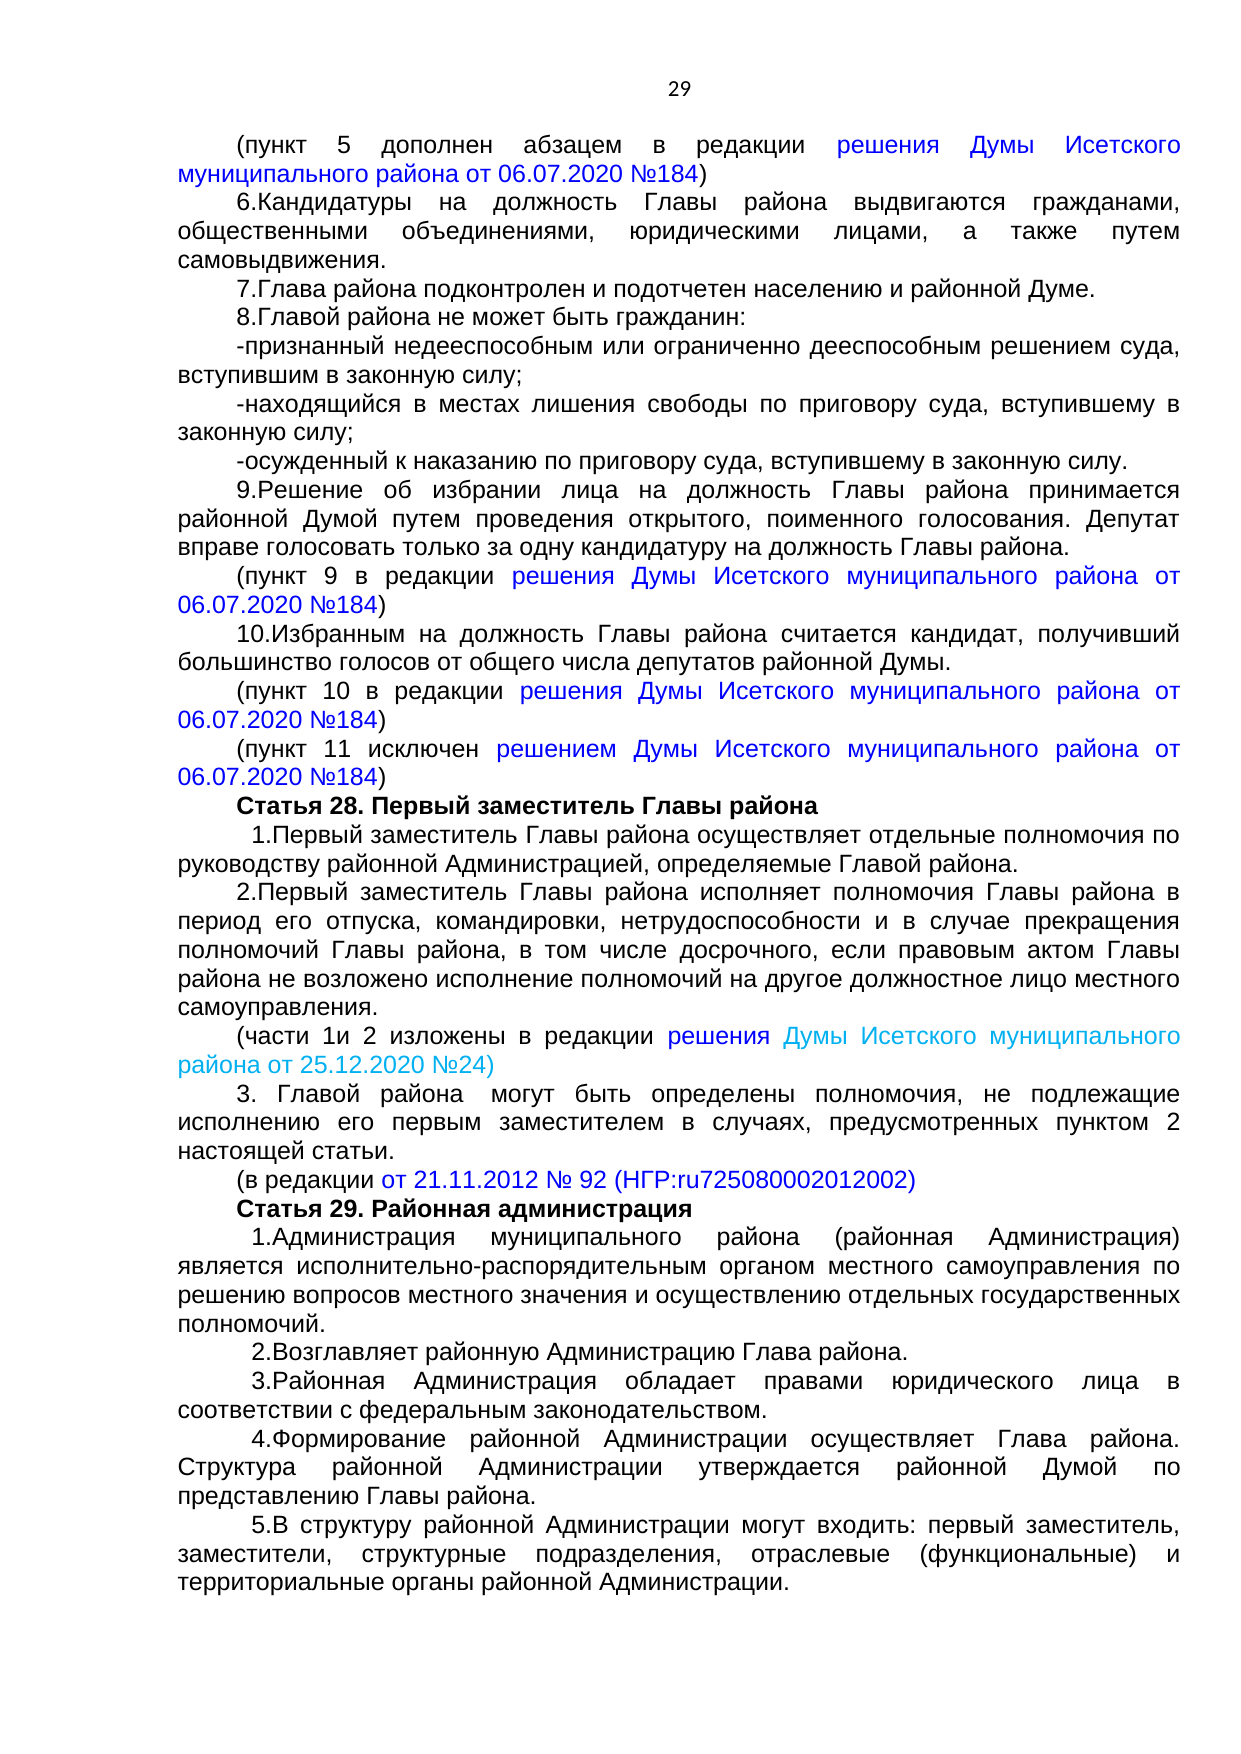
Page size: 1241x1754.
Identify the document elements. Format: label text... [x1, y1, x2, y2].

text 6.Кандидатуры на должность Главы района выдвигаются гражданами, общественными объединениями, юридическими лицами, а также путем самовыдвижения. [177, 187, 1181, 274]
text Статья 28. Первый заместитель Главы района [177, 791, 1181, 820]
text 10.Избранным на должность Главы района считается кандидат, получивший большинство голосов от общего числа депутатов районной Думы. [177, 619, 1181, 676]
text (пункт 9 в редакции решения Думы Исетского муниципального района от 06.07.2020 №184) [177, 561, 1181, 619]
text 8.Главой района не может быть гражданин: [177, 302, 1181, 331]
text 4.Формирование районной Администрации осуществляет Глава района. Структура районной Администрации утверждается районной Думой по представлению Главы района. [177, 1424, 1181, 1510]
text 5.В структуру районной Администрации могут входить: первый заместитель, заместители, структурные подразделения, отраслевые (функциональные) и территориальные органы районной Администрации. [177, 1510, 1181, 1596]
text 1.Первый заместитель Главы района осуществляет отдельные полномочия по руководству районной Администрацией, определяемые Главой района. [177, 820, 1181, 877]
text 1.Администрация муниципального района (районная Администрация) является исполнительно-распорядительным органом местного самоуправления по решению вопросов местного значения и осуществлению отдельных государственных полномочий. [177, 1222, 1181, 1337]
text (пункт 11 исключен решением Думы Исетского муниципального района от 06.07.2020 №184) [177, 734, 1181, 791]
text 2.Первый заместитель Главы района исполняет полномочия Главы района в период его отпуска, командировки, нетрудоспособности и в случае прекращения полномочий Главы района, в том числе досрочного, если правовым актом Главы района не возложено исполнение полномочий на другое должностное лицо местного самоуправления. [177, 877, 1181, 1021]
text (части 1и 2 изложены в редакции решения Думы Исетского муниципального района от 25.12.2020 №24) [177, 1021, 1181, 1079]
text (пункт 10 в редакции решения Думы Исетского муниципального района от 06.07.2020 №184) [177, 676, 1181, 734]
text (пункт 5 дополнен абзацем в редакции решения Думы Исетского муниципального района от 06.07.2020 №184) [177, 130, 1181, 187]
text 9.Решение об избрании лица на должность Главы района принимается районной Думой путем проведения открытого, поименного голосования. Депутат вправе голосовать только за одну кандидатуру на должность Главы района. [177, 475, 1181, 561]
text -признанный недееспособным или ограниченно дееспособным решением суда, вступившим в законную силу; [177, 331, 1181, 389]
text 3. Главой района могут быть определены полномочия, не подлежащие исполнению его первым заместителем в случаях, предусмотренных пунктом 2 настоящей статьи. [177, 1079, 1181, 1165]
text -находящийся в местах лишения свободы по приговору суда, вступившему в законную силу; [177, 389, 1181, 446]
text 7.Глава района подконтролен и подотчетен населению и районной Думе. [177, 274, 1181, 302]
text 3.Районная Администрация обладает правами юридического лица в соответствии с федеральным законодательством. [177, 1366, 1181, 1424]
text -осужденный к наказанию по приговору суда, вступившему в законную силу. [177, 446, 1181, 475]
text (в редакции от 21.11.2012 № 92 (НГР:ru725080002012002) [177, 1165, 1181, 1194]
text Статья 29. Районная администрация [177, 1194, 1181, 1222]
text 2.Возглавляет районную Администрацию Глава района. [177, 1337, 1181, 1366]
